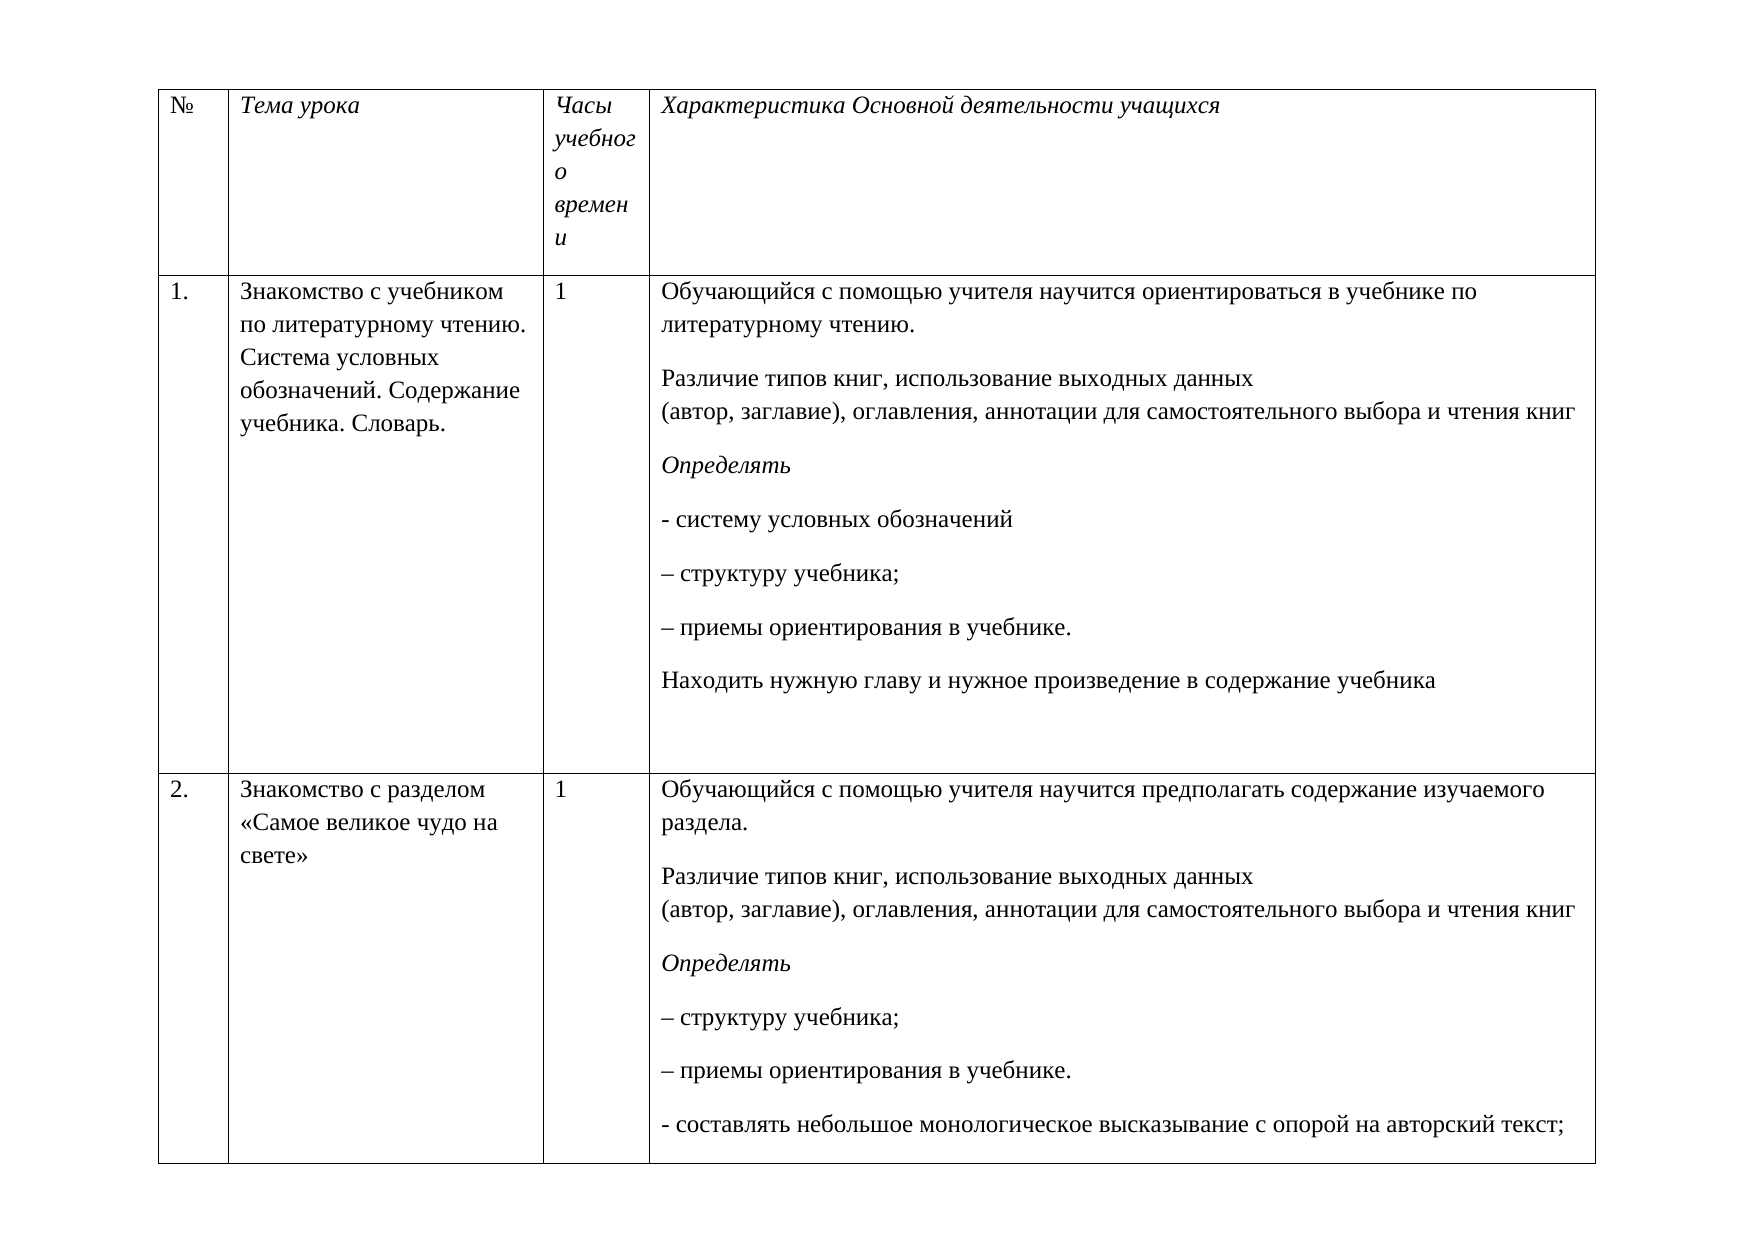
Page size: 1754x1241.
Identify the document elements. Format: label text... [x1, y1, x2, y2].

table_header № [159, 90, 228, 275]
table_cell 2. [159, 774, 228, 1163]
table_cell Обучающийся с помощью учителя научится ориентироваться в учебнике по литературному чтению. Различие типов книг, использование выходных данных (автор, заглавие), оглавления, аннотации для самостоятельного выбора и чтения книг Определять - систему условных обозначений – структуру учебника; – приемы ориентирования в учебнике. Находить нужную главу и нужное произведение в содержание учебника [650, 276, 1595, 773]
table_cell Знакомство с учебником по литературному чтению. Система условных обозначений. Содержание учебника. Словарь. [229, 276, 543, 773]
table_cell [229, 774, 543, 1163]
table_cell 1 [544, 276, 649, 773]
table_cell 1. [159, 276, 228, 773]
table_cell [650, 774, 1595, 1163]
table_cell 1 [544, 774, 649, 1163]
table_header Часы учебного времени [544, 90, 649, 275]
table_header Тема урока [229, 90, 543, 275]
table_header Характеристика Основной деятельности учащихся [650, 90, 1595, 275]
